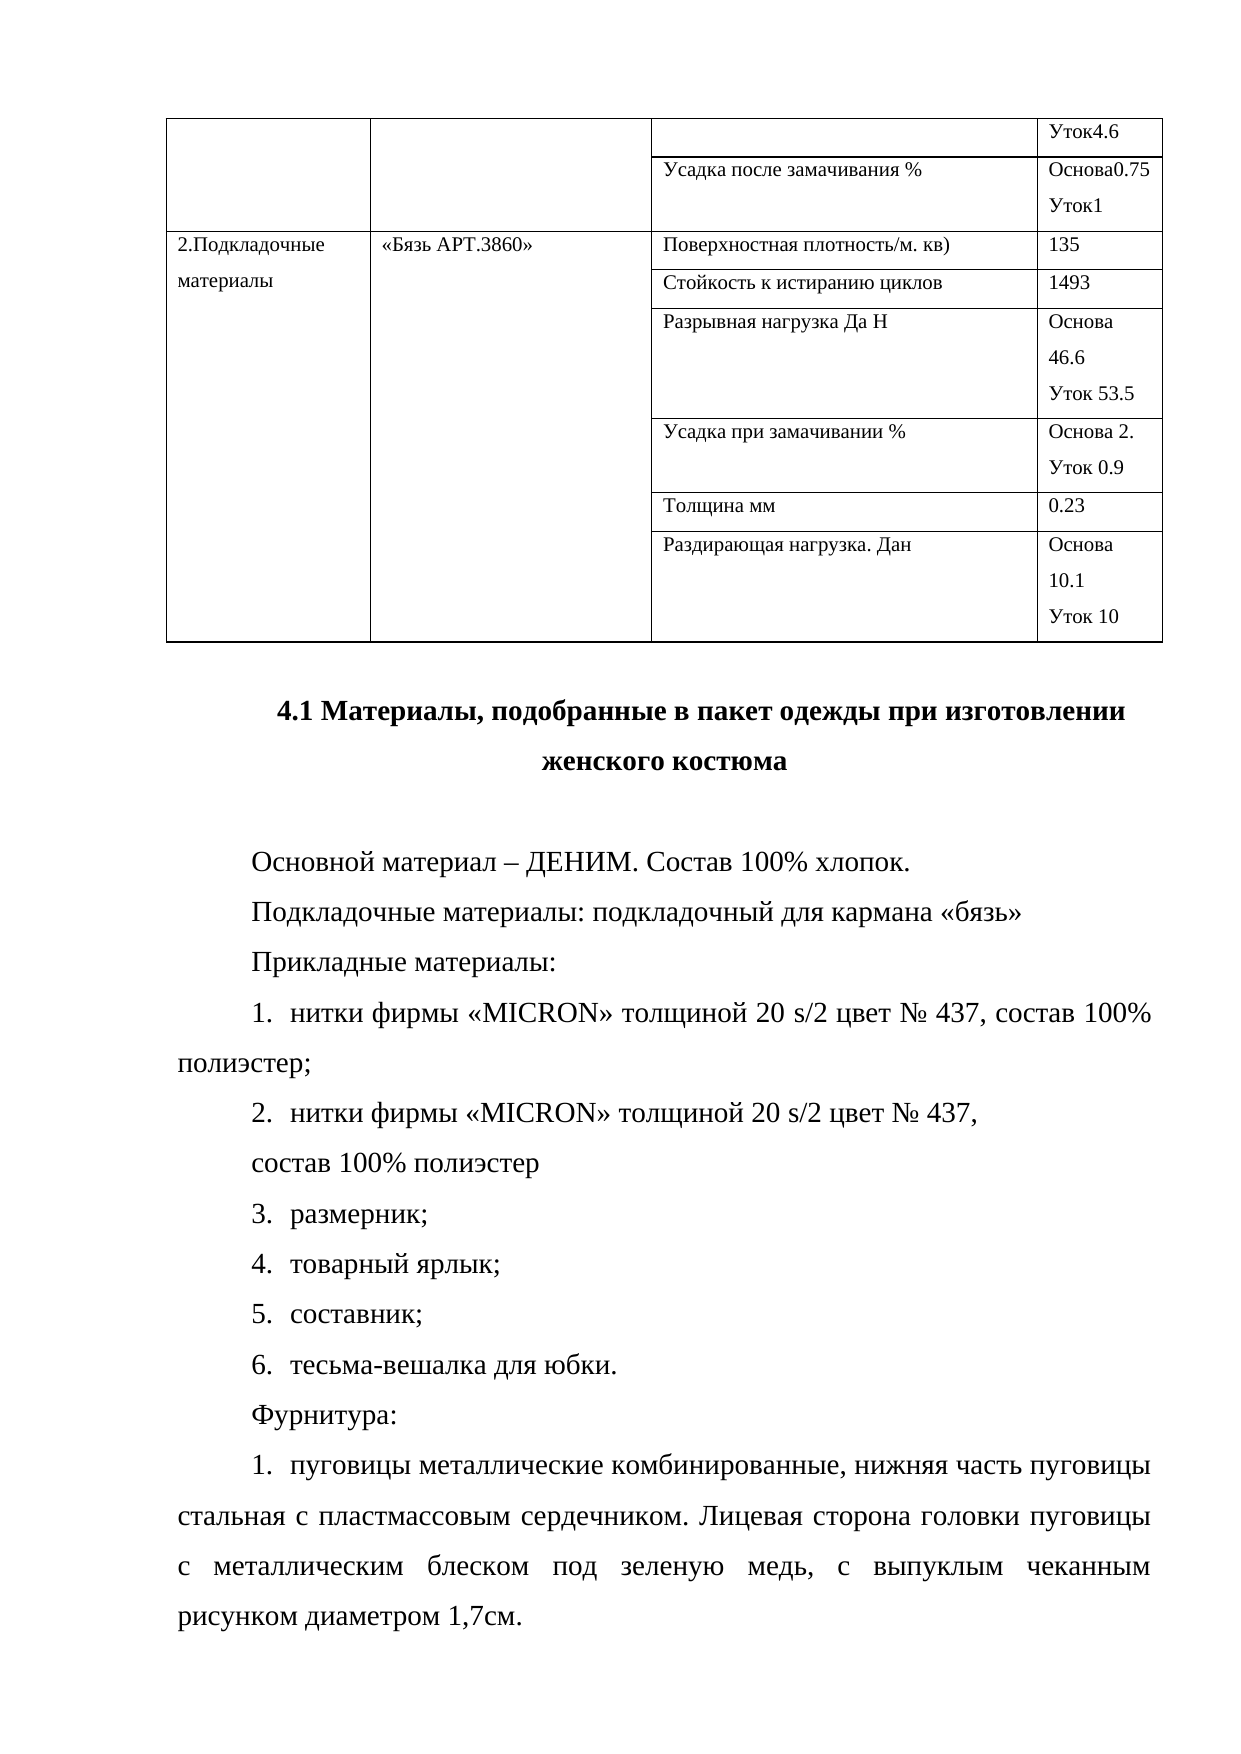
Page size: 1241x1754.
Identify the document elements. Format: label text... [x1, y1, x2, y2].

list нитки фирмы «MICRON» толщиной 20 s/2 цвет № 437, состав 100% полиэстер; [177, 995, 1152, 1078]
list состав 100% полиэстер [177, 1146, 1152, 1179]
table_cell 1493 [1038, 270, 1162, 308]
list товарный ярлык; [177, 1246, 1152, 1280]
list размерник; [177, 1196, 1152, 1229]
text Подкладочные материалы: подкладочный для кармана «бязь» [177, 894, 1152, 928]
table_cell Раздирающая нагрузка. Дан [652, 532, 1037, 641]
list тесьма-вешалка для юбки. [177, 1347, 1152, 1380]
table_cell Толщина мм [652, 493, 1037, 531]
table_cell 0.23 [1038, 493, 1162, 531]
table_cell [652, 119, 1037, 156]
table_cell Основа0.75 Уток1 [1038, 158, 1162, 231]
text Основной материал – ДЕНИМ. Состав 100% хлопок. [177, 844, 1152, 877]
table_cell Поверхностная плотность/м. кв) [652, 232, 1037, 269]
table_cell Усадка при замачивании % [652, 419, 1037, 492]
table_cell Усадка после замачивания % [652, 158, 1037, 231]
table_cell 2.Подкладочные материалы [167, 232, 370, 641]
table_cell Основа 2. Уток 0.9 [1038, 419, 1162, 492]
list пуговицы металлические комбинированные, нижняя часть пуговицы стальная с пластмассовым сердечником. Лицевая сторона головки пуговицы с металлическим блеском под зеленую медь, с выпуклым чеканным рисунком диаметром 1,7см. [177, 1447, 1152, 1632]
subtitle 4.1 Материалы, подобранные в пакет одежды при изготовлении женского костюма [177, 693, 1152, 777]
table_cell Стойкость к истиранию циклов [652, 270, 1037, 308]
table_cell Основа 10.1 Уток 10 [1038, 532, 1162, 641]
text Прикладные материалы: [177, 944, 1152, 978]
table_cell «Бязь АРТ.3860» [371, 232, 651, 641]
table_cell 135 [1038, 232, 1162, 269]
table_cell Разрывная нагрузка Да Н [652, 309, 1037, 418]
table_cell Основа 5.8 Уток4.6 [1038, 119, 1162, 156]
list нитки фирмы «MICRON» толщиной 20 s/2 цвет № 437, [177, 1095, 1152, 1129]
text Фурнитура: [177, 1397, 1152, 1431]
list составник; [177, 1297, 1152, 1330]
table_cell Основа 46.6 Уток 53.5 [1038, 309, 1162, 418]
